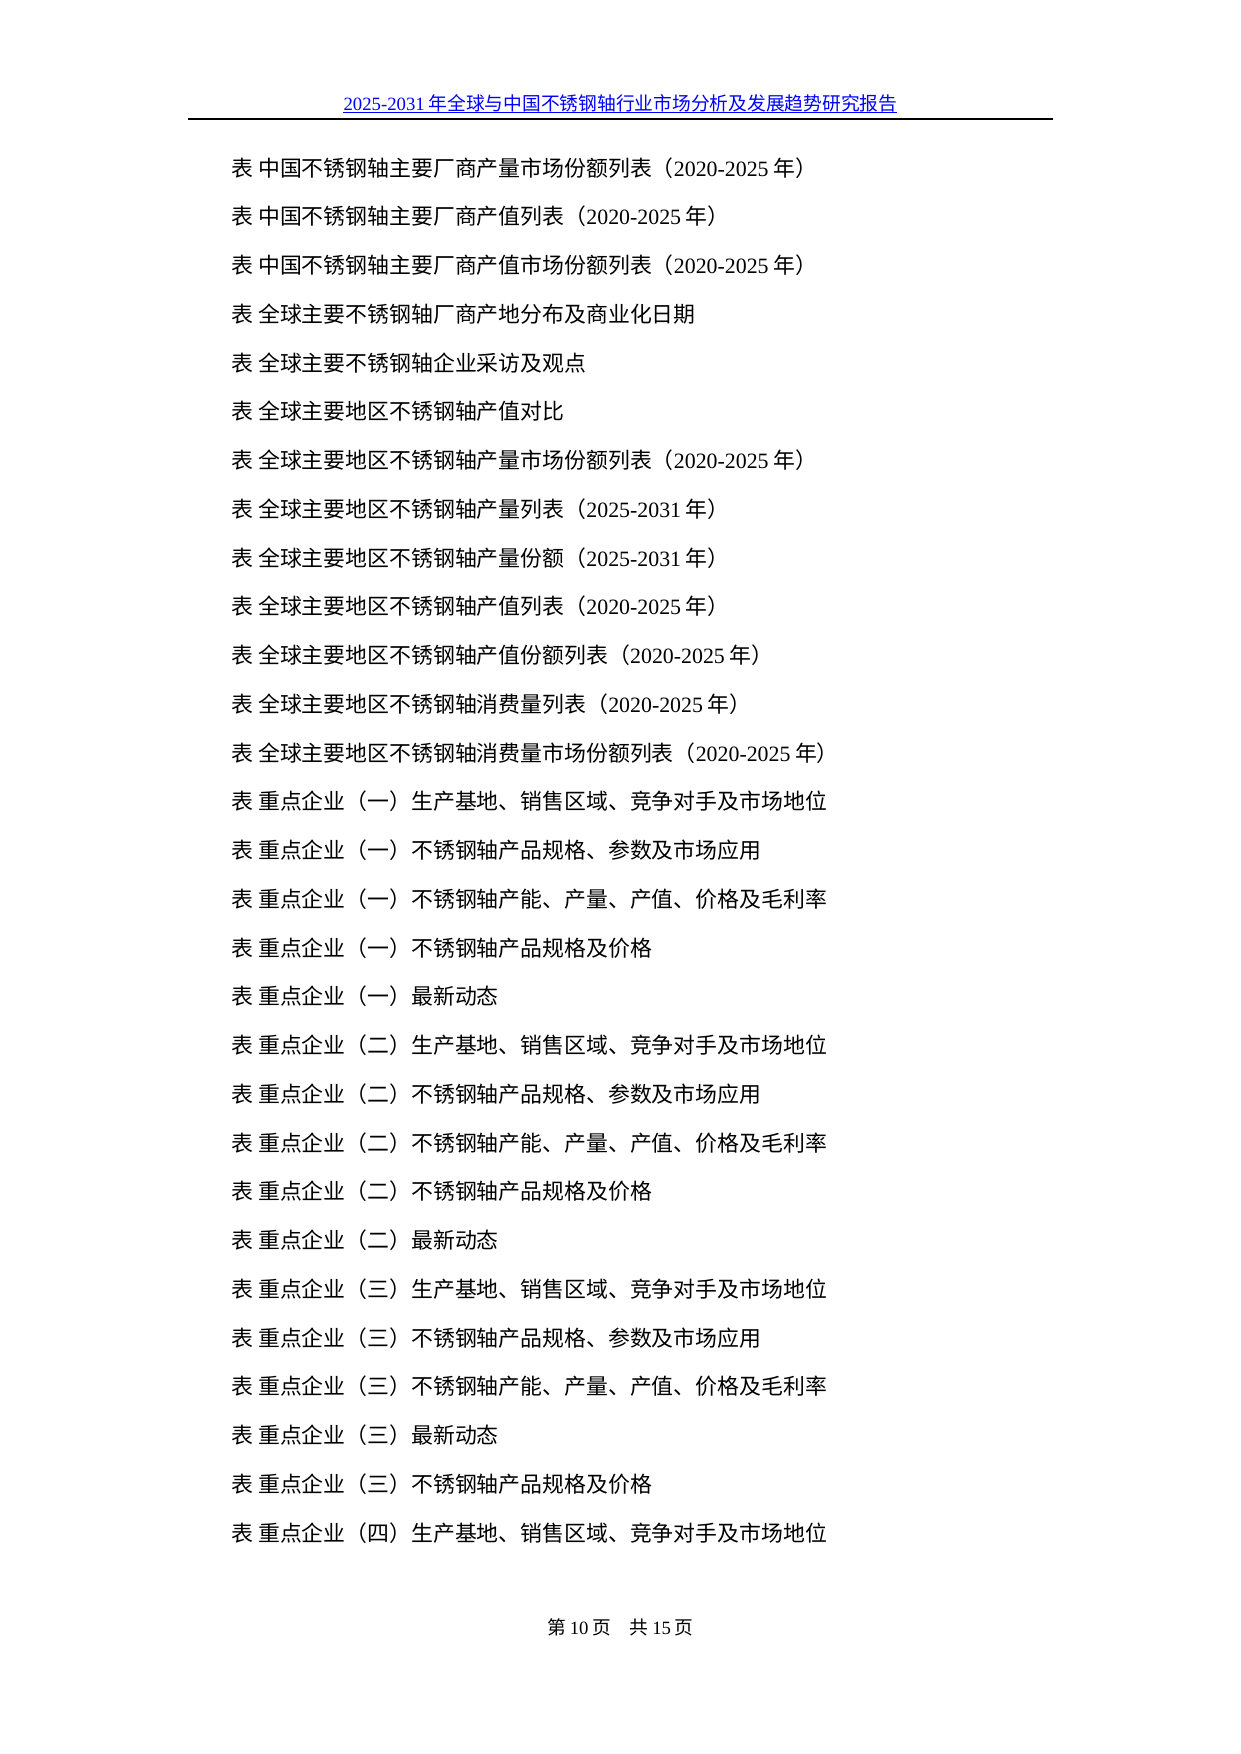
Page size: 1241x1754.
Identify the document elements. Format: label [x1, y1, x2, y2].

text [187, 150, 1053, 1548]
